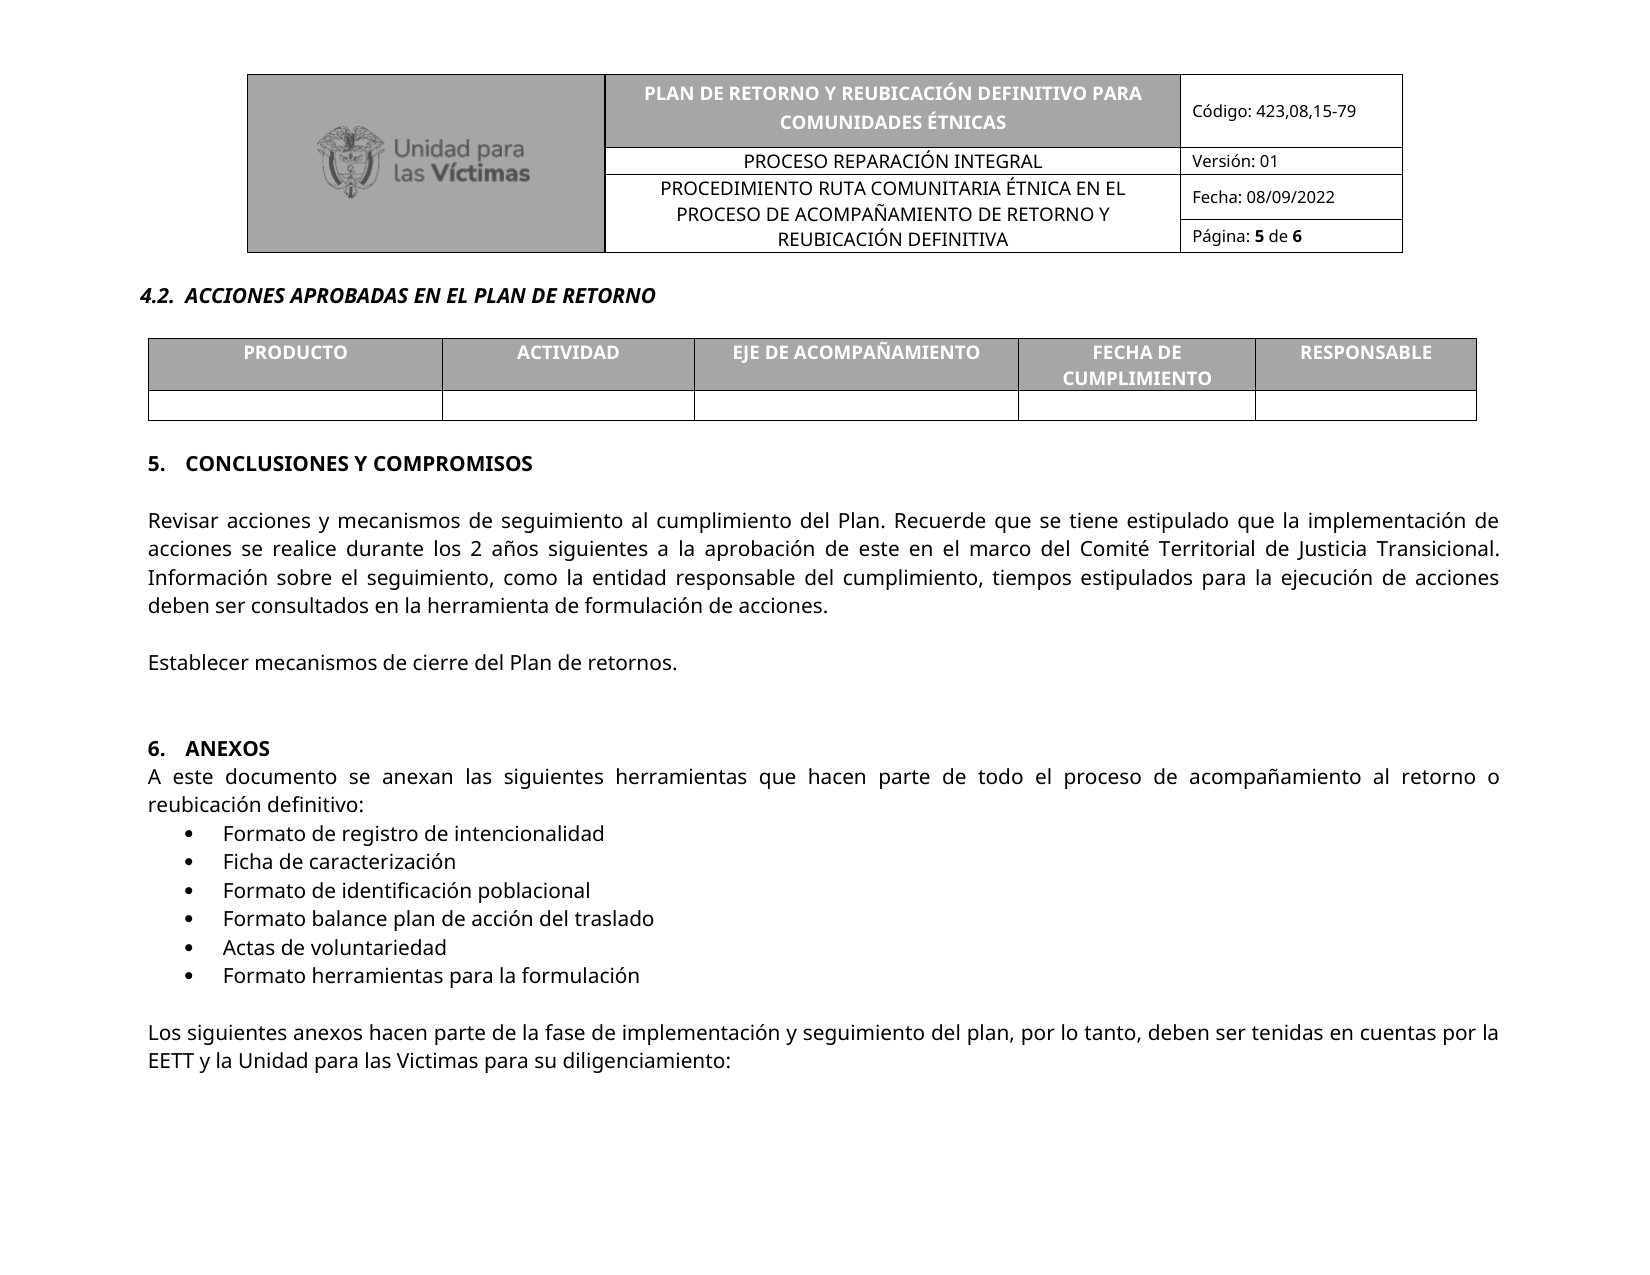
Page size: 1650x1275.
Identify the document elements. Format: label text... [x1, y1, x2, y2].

table_header FECHA DE CUMPLIMIENTO [1019, 339, 1255, 390]
table_header PRODUCTO [149, 339, 442, 390]
picture [314, 122, 538, 204]
table_cell [1256, 391, 1476, 420]
subtitle ANEXOS [148, 734, 1502, 762]
text A este documento se anexan las siguientes herramientas que hacen parte de todo el proceso de acompañamiento al retorno o reubicación definitivo: [148, 762, 1502, 819]
subtitle ACCIONES APROBADAS EN EL PLAN DE RETORNO [140, 281, 1502, 310]
subtitle CONCLUSIONES Y COMPROMISOS [148, 449, 1502, 478]
text Los siguientes anexos hacen parte de la fase de implementación y seguimiento del plan, por lo tanto, deben ser tenidas en cuentas por la EETT y la Unidad para las Victimas para su diligenciamiento: [148, 1018, 1502, 1075]
list Formato balance plan de acción del traslado [185, 904, 1502, 933]
list Actas de voluntariedad [185, 933, 1502, 961]
list Ficha de caracterización [185, 847, 1502, 876]
table_header EJE DE ACOMPAÑAMIENTO [695, 339, 1018, 390]
list Formato herramientas para la formulación [185, 961, 1502, 989]
table_cell [443, 391, 694, 420]
list Formato de registro de intencionalidad [185, 819, 1502, 847]
table_cell [695, 391, 1018, 420]
list Formato de identificación poblacional [185, 876, 1502, 904]
text Establecer mecanismos de cierre del Plan de retornos. [148, 648, 1502, 677]
table_cell [1019, 391, 1255, 420]
table_header RESPONSABLE [1256, 339, 1476, 390]
table_header ACTIVIDAD [443, 339, 694, 390]
text Revisar acciones y mecanismos de seguimiento al cumplimiento del Plan. Recuerde que se tiene estipulado que la implementación de acciones se realice durante los 2 años siguientes a la aprobación de este en el marco del Comité Territorial de Justicia Transicional. Información sobre el seguimiento, como la entidad responsable del cumplimiento, tiempos estipulados para la ejecución de acciones deben ser consultados en la herramienta de formulación de acciones. [148, 506, 1502, 620]
table_cell [149, 391, 442, 420]
